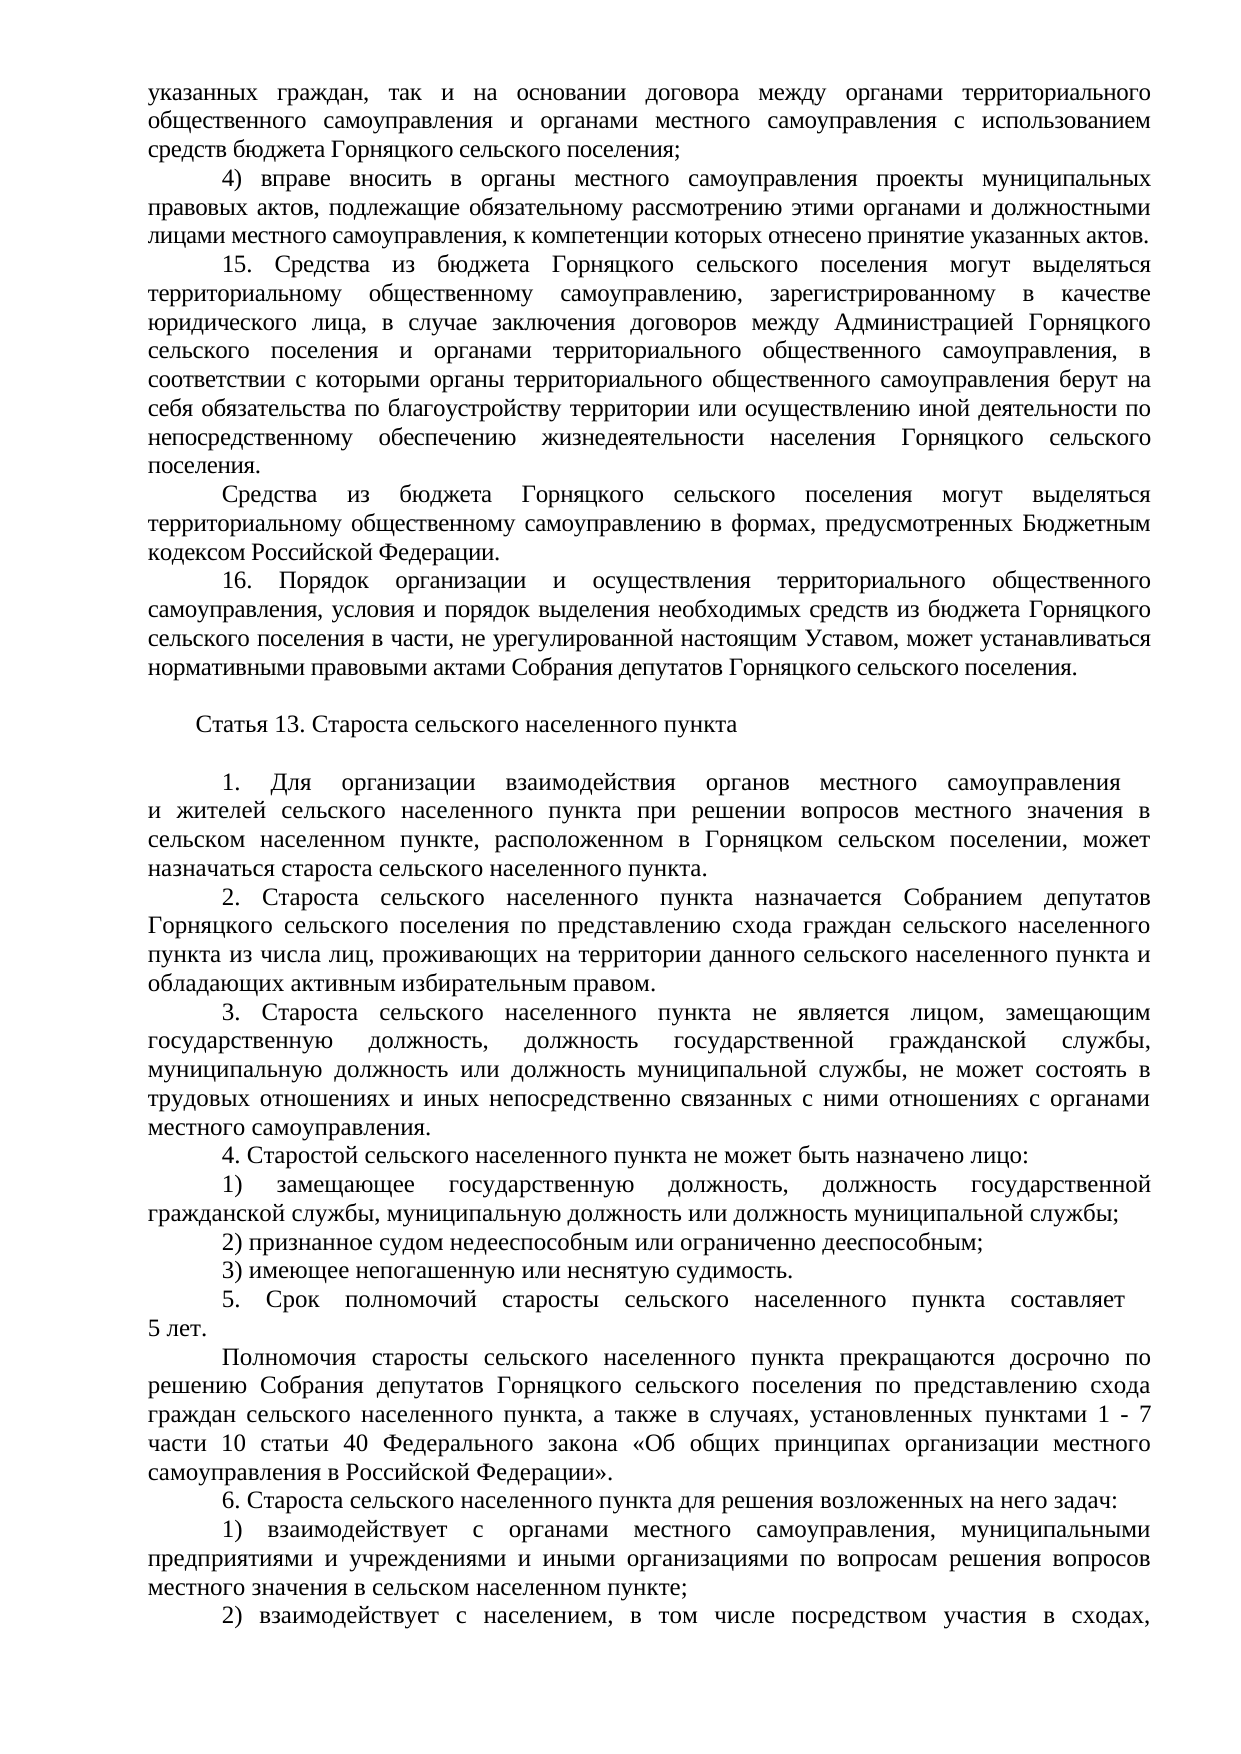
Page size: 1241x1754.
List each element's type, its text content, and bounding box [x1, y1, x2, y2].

text 4) вправе вносить в органы местного самоуправления проекты муниципальных правовых актов, подлежащие обязательному рассмотрению этими органами и должностными лицами местного самоуправления, к компетенции которых отнесено принятие указанных актов. [148, 163, 1152, 249]
text 1) взаимодействует с органами местного самоуправления, муниципальными предприятиями и учреждениями и иными организациями по вопросам решения вопросов местного значения в сельском населенном пункте; [148, 1514, 1152, 1601]
text 2) признанное судом недееспособным или ограниченно дееспособным; [148, 1227, 1152, 1256]
text 2. Староста сельского населенного пункта назначается Собранием депутатов Горняцкого сельского поселения по представлению схода граждан сельского населенного пункта из числа лиц, проживающих на территории данного сельского населенного пункта и обладающих активным избирательным правом. [148, 882, 1152, 997]
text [148, 1601, 1152, 1629]
text Средства из бюджета Горняцкого сельского поселения могут выделяться территориальному общественному самоуправлению в формах, предусмотренных Бюджетным кодексом Российской Федерации. [148, 479, 1152, 566]
text 5. Срок полномочий старосты сельского населенного пункта составляет 5 лет. [148, 1284, 1152, 1342]
text 16. Порядок организации и осуществления территориального общественного самоуправления, условия и порядок выделения необходимых средств из бюджета Горняцкого сельского поселения в части, не урегулированной настоящим Уставом, может устанавливаться нормативными правовыми актами Собрания депутатов Горняцкого сельского поселения. [148, 566, 1152, 681]
text 4. Старостой сельского населенного пункта не может быть назначено лицо: [148, 1141, 1152, 1169]
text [148, 77, 1152, 163]
text Полномочия старосты сельского населенного пункта прекращаются досрочно по решению Собрания депутатов Горняцкого сельского поселения по представлению схода граждан сельского населенного пункта, а также в случаях, установленных пунктами 1 - 7 части 10 статьи 40 Федерального закона «Об общих принципах организации местного самоуправления в Российской Федерации». [148, 1342, 1152, 1486]
text 3) имеющее непогашенную или неснятую судимость. [148, 1256, 1152, 1284]
text 6. Староста сельского населенного пункта для решения возложенных на него задач: [148, 1486, 1152, 1514]
text 15. Средства из бюджета Горняцкого сельского поселения могут выделяться территориальному общественному самоуправлению, зарегистрированному в качестве юридического лица, в случае заключения договоров между Администрацией Горняцкого сельского поселения и органами территориального общественного самоуправления, в соответствии с которыми органы территориального общественного самоуправления берут на себя обязательства по благоустройству территории или осуществлению иной деятельности по непосредственному обеспечению жизнедеятельности населения Горняцкого сельского поселения. [148, 249, 1152, 479]
text Статья 13. Староста сельского населенного пункта [148, 709, 1152, 738]
text 3. Староста сельского населенного пункта не является лицом, замещающим государственную должность, должность государственной гражданской службы, муниципальную должность или должность муниципальной службы, не может состоять в трудовых отношениях и иных непосредственно связанных с ними отношениях с органами местного самоуправления. [148, 997, 1152, 1141]
text 1) замещающее государственную должность, должность государственной гражданской службы, муниципальную должность или должность муниципальной службы; [148, 1169, 1152, 1227]
text 1. Для организации взаимодействия органов местного самоуправления и жителей сельского населенного пункта при решении вопросов местного значения в сельском населенном пункте, расположенном в Горняцком сельском поселении, может назначаться староста сельского населенного пункта. [148, 767, 1152, 882]
